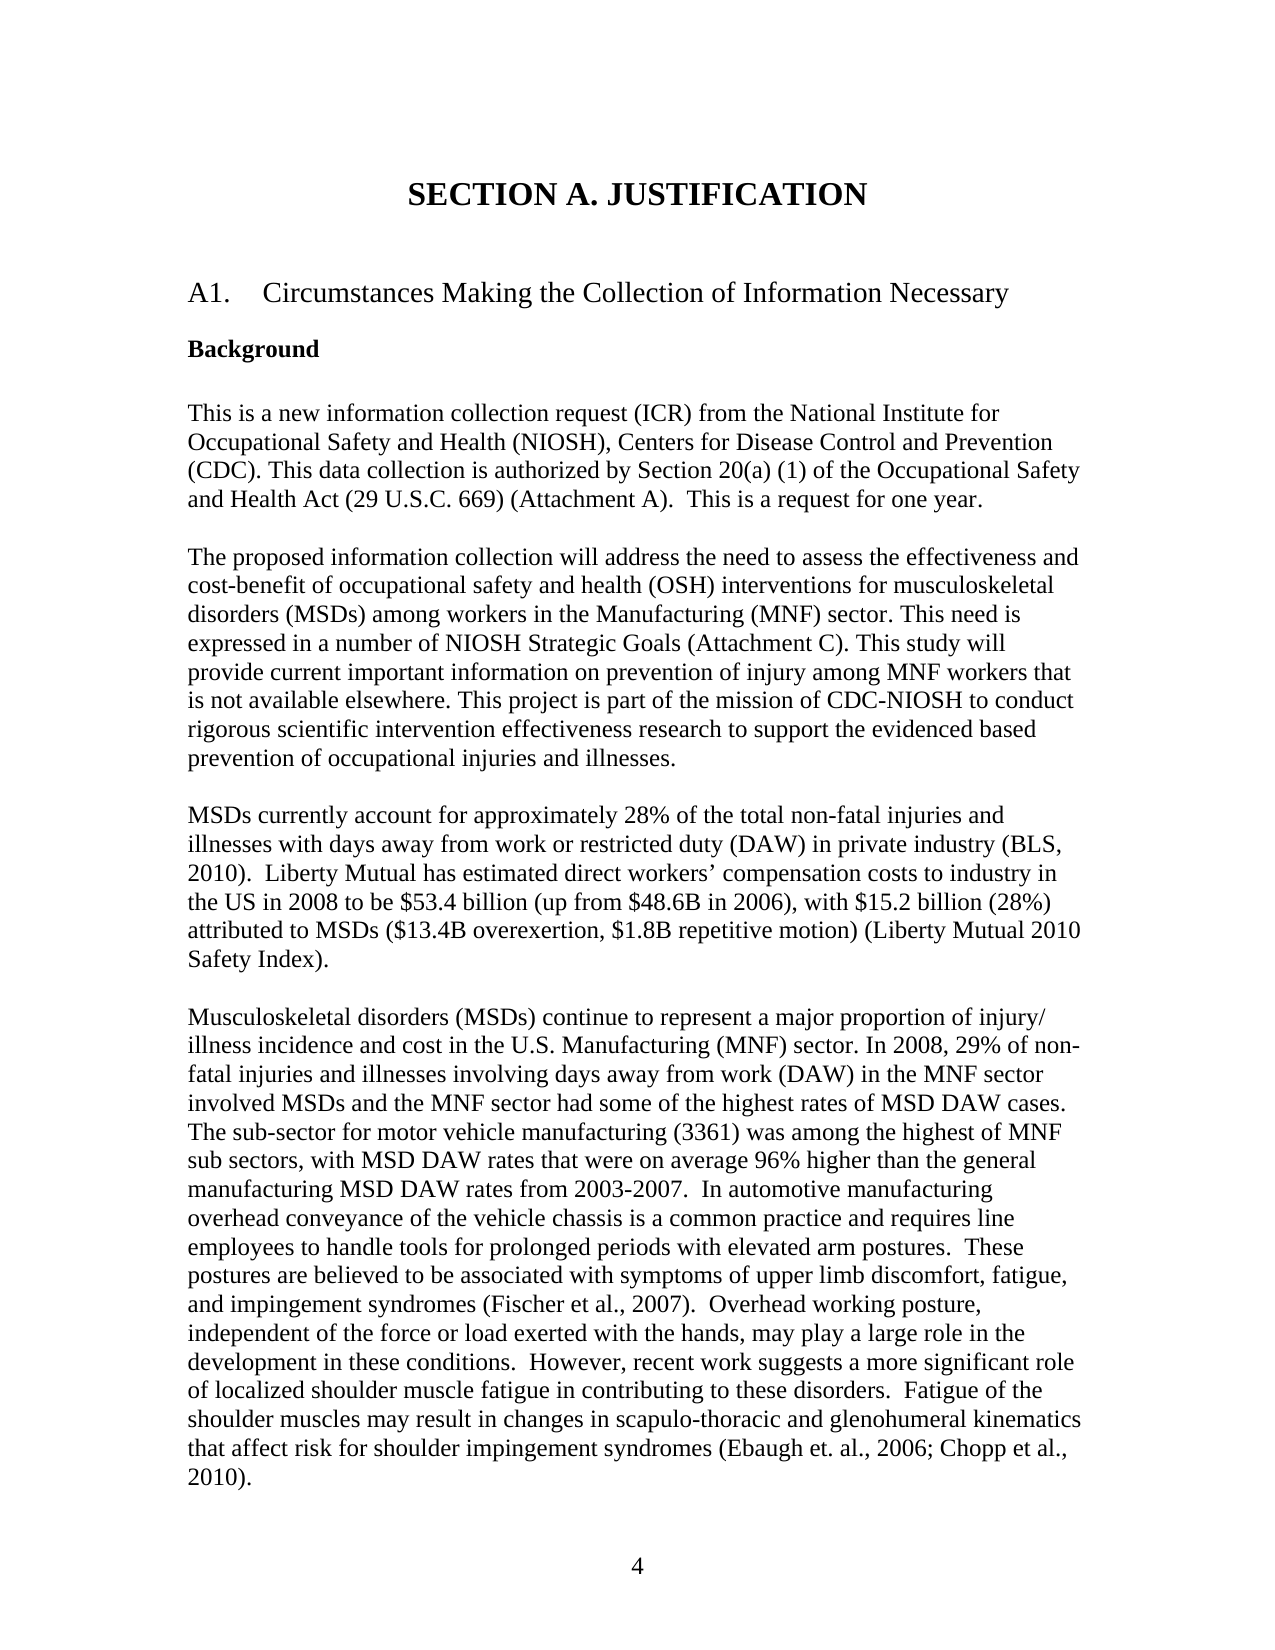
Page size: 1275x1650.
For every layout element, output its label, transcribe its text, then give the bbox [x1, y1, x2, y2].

text The proposed information collection will address the need to assess the effectiveness and cost-benefit of occupational safety and health (OSH) interventions for musculoskeletal disorders (MSDs) among workers in the Manufacturing (MNF) sector. This need is expressed in a number of NIOSH Strategic Goals (Attachment C). This study will provide current important information on prevention of injury among MNF workers that is not available elsewhere. This project is part of the mission of CDC-NIOSH to conduct rigorous scientific intervention effectiveness research to support the evidenced based prevention of occupational injuries and illnesses. [187, 542, 1087, 772]
text Musculoskeletal disorders (MSDs) continue to represent a major proportion of injury/ illness incidence and cost in the U.S. Manufacturing (MNF) sector. In 2008, 29% of non-fatal injuries and illnesses involving days away from work (DAW) in the MNF sector involved MSDs and the MNF sector had some of the highest rates of MSD DAW cases. The sub-sector for motor vehicle manufacturing (3361) was among the highest of MNF sub sectors, with MSD DAW rates that were on average 96% higher than the general manufacturing MSD DAW rates from 2003-2007. In automotive manufacturing overhead conveyance of the vehicle chassis is a common practice and requires line employees to handle tools for prolonged periods with elevated arm postures. These postures are believed to be associated with symptoms of upper limb discomfort, fatigue, and impingement syndromes (Fischer et al., 2007). Overhead working posture, independent of the force or load exerted with the hands, may play a large role in the development in these conditions. However, recent work suggests a more significant role of localized shoulder muscle fatigue in contributing to these disorders. Fatigue of the shoulder muscles may result in changes in scapulo-thoracic and glenohumeral kinematics that affect risk for shoulder impingement syndromes (Ebaugh et. al., 2006; Chopp et al., 2010). [187, 1002, 1087, 1490]
text SECTION A. JUSTIFICATION [187, 174, 1087, 212]
subtitle A1. Circumstances Making the Collection of Information Necessary [187, 276, 1087, 309]
text This is a new information collection request (ICR) from the National Institute for Occupational Safety and Health (NIOSH), Centers for Disease Control and Prevention (CDC). This data collection is authorized by Section 20(a) (1) of the Occupational Safety and Health Act (29 U.S.C. 669) (Attachment A). This is a request for one year. [187, 398, 1087, 513]
text MSDs currently account for approximately 28% of the total non-fatal injuries and illnesses with days away from work or restricted duty (DAW) in private industry (BLS, 2010). Liberty Mutual has estimated direct workers’ compensation costs to industry in the US in 2008 to be $53.4 billion (up from $48.6B in 2006), with $15.2 billion (28%) attributed to MSDs ($13.4B overexertion, $1.8B repetitive motion) (Liberty Mutual 2010 Safety Index). [187, 800, 1087, 973]
subtitle Background [187, 334, 1087, 363]
